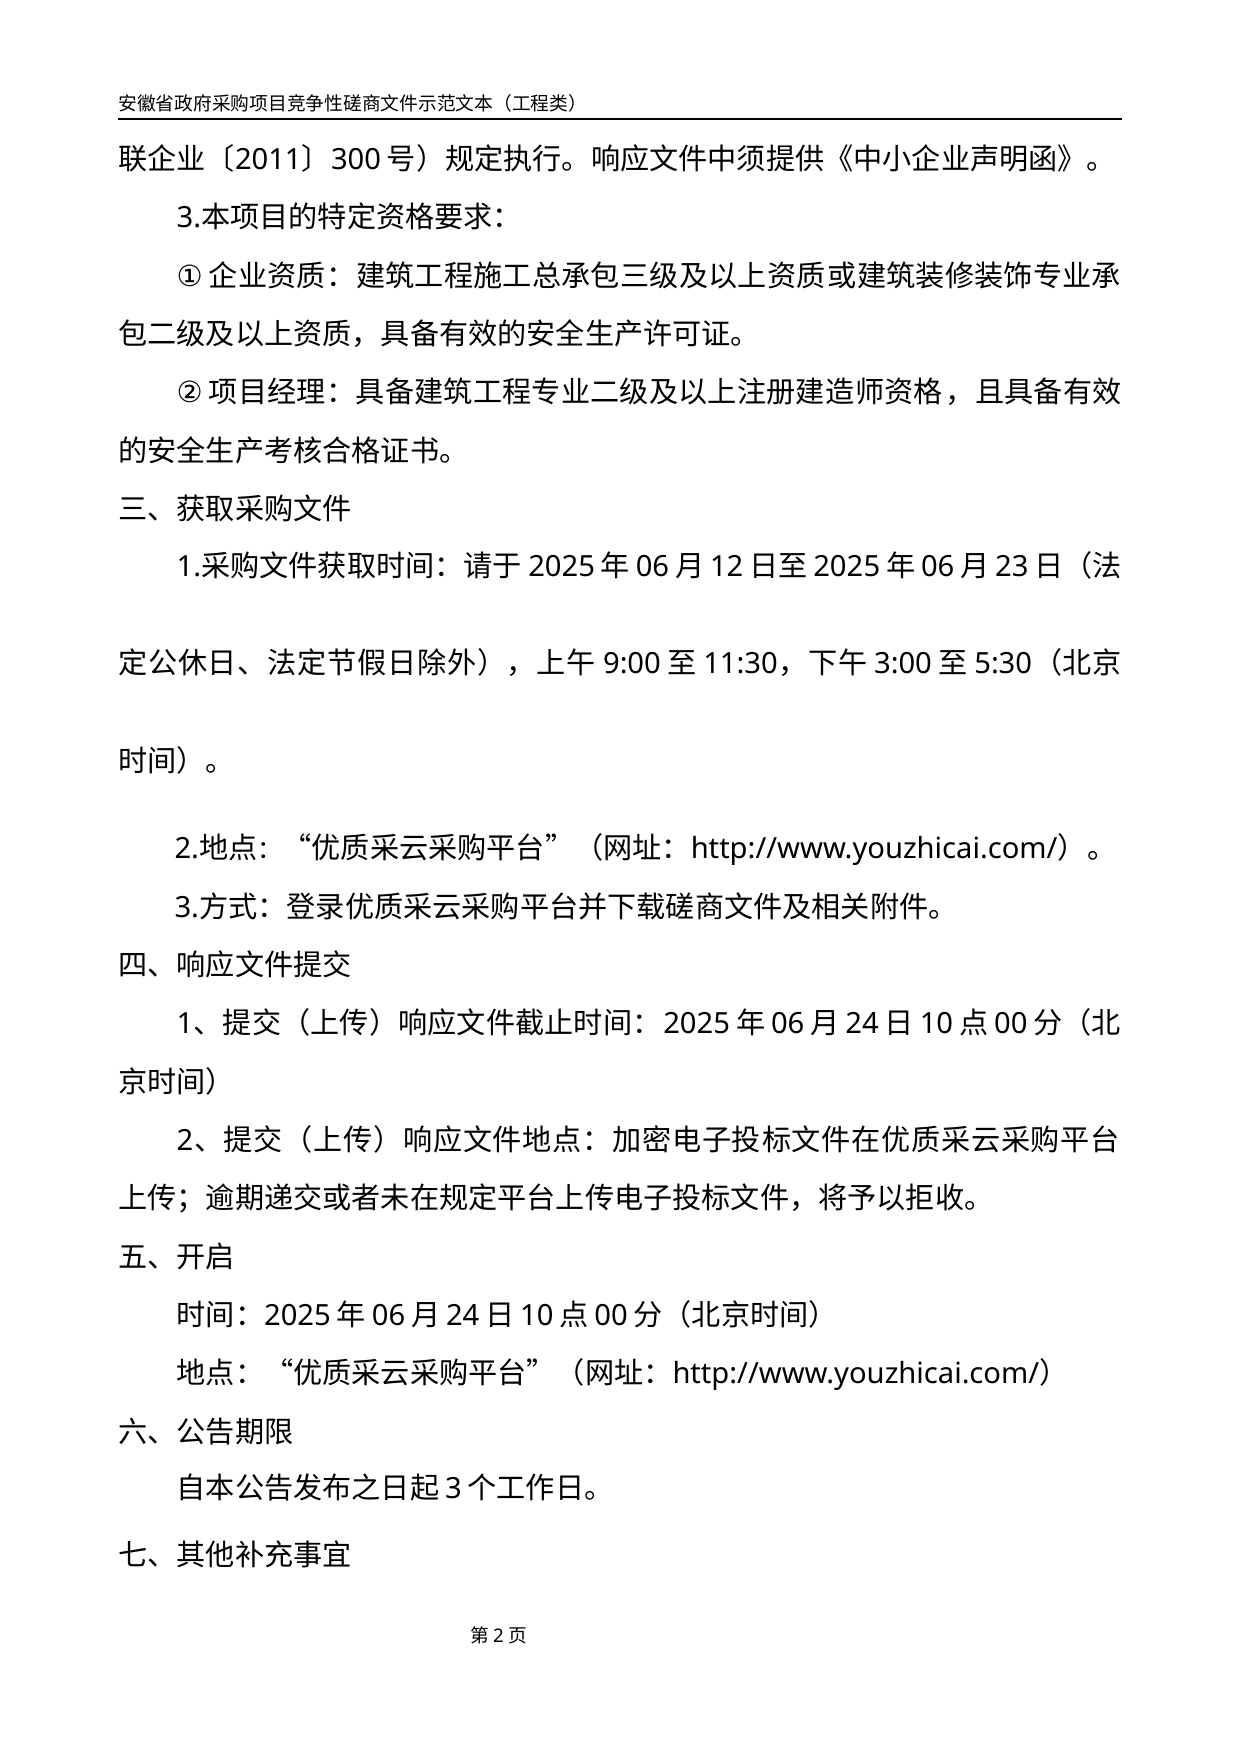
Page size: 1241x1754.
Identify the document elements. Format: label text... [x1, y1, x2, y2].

text 1、提交（上传）响应文件截止时间：2025年06月24日10点00分（北京时间） [118, 987, 1122, 1104]
text 时间：2025年06月24日10点00分（北京时间） [118, 1279, 1122, 1337]
text 七、其他补充事宜 [118, 1519, 1122, 1577]
text ②项目经理：具备建筑工程专业二级及以上注册建造师资格，且具备有效的安全生产考核合格证书。 [118, 356, 1122, 473]
text 2、提交（上传）响应文件地点：加密电子投标文件在优质采云采购平台上传；逾期递交或者未在规定平台上传电子投标文件，将予以拒收。 [118, 1104, 1122, 1220]
text ①企业资质：建筑工程施工总承包三级及以上资质或建筑装修装饰专业承包二级及以上资质，具备有效的安全生产许可证。 [118, 239, 1122, 356]
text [118, 123, 1122, 181]
text 地点：“优质采云采购平台”（网址：http://www.youzhicai.com/） [118, 1337, 1122, 1395]
text 三、获取采购文件 [118, 473, 1122, 531]
text 3.本项目的特定资格要求： [118, 181, 1122, 239]
text 五、开启 [118, 1220, 1122, 1279]
text 2.地点：“优质采云采购平台”（网址：http://www.youzhicai.com/）。 [118, 812, 1122, 870]
text 自本公告发布之日起3个工作日。 [118, 1454, 1122, 1519]
text 1.采购文件获取时间：请于2025年06月12日至2025年06月23日（法定公休日、法定节假日除外），上午9:00至11:30，下午3:00至5:30（北京时间）。 [118, 531, 1122, 791]
text 六、公告期限 [118, 1395, 1122, 1454]
text 四、响应文件提交 [118, 929, 1122, 987]
text 3.方式：登录优质采云采购平台并下载磋商文件及相关附件。 [118, 870, 1122, 929]
